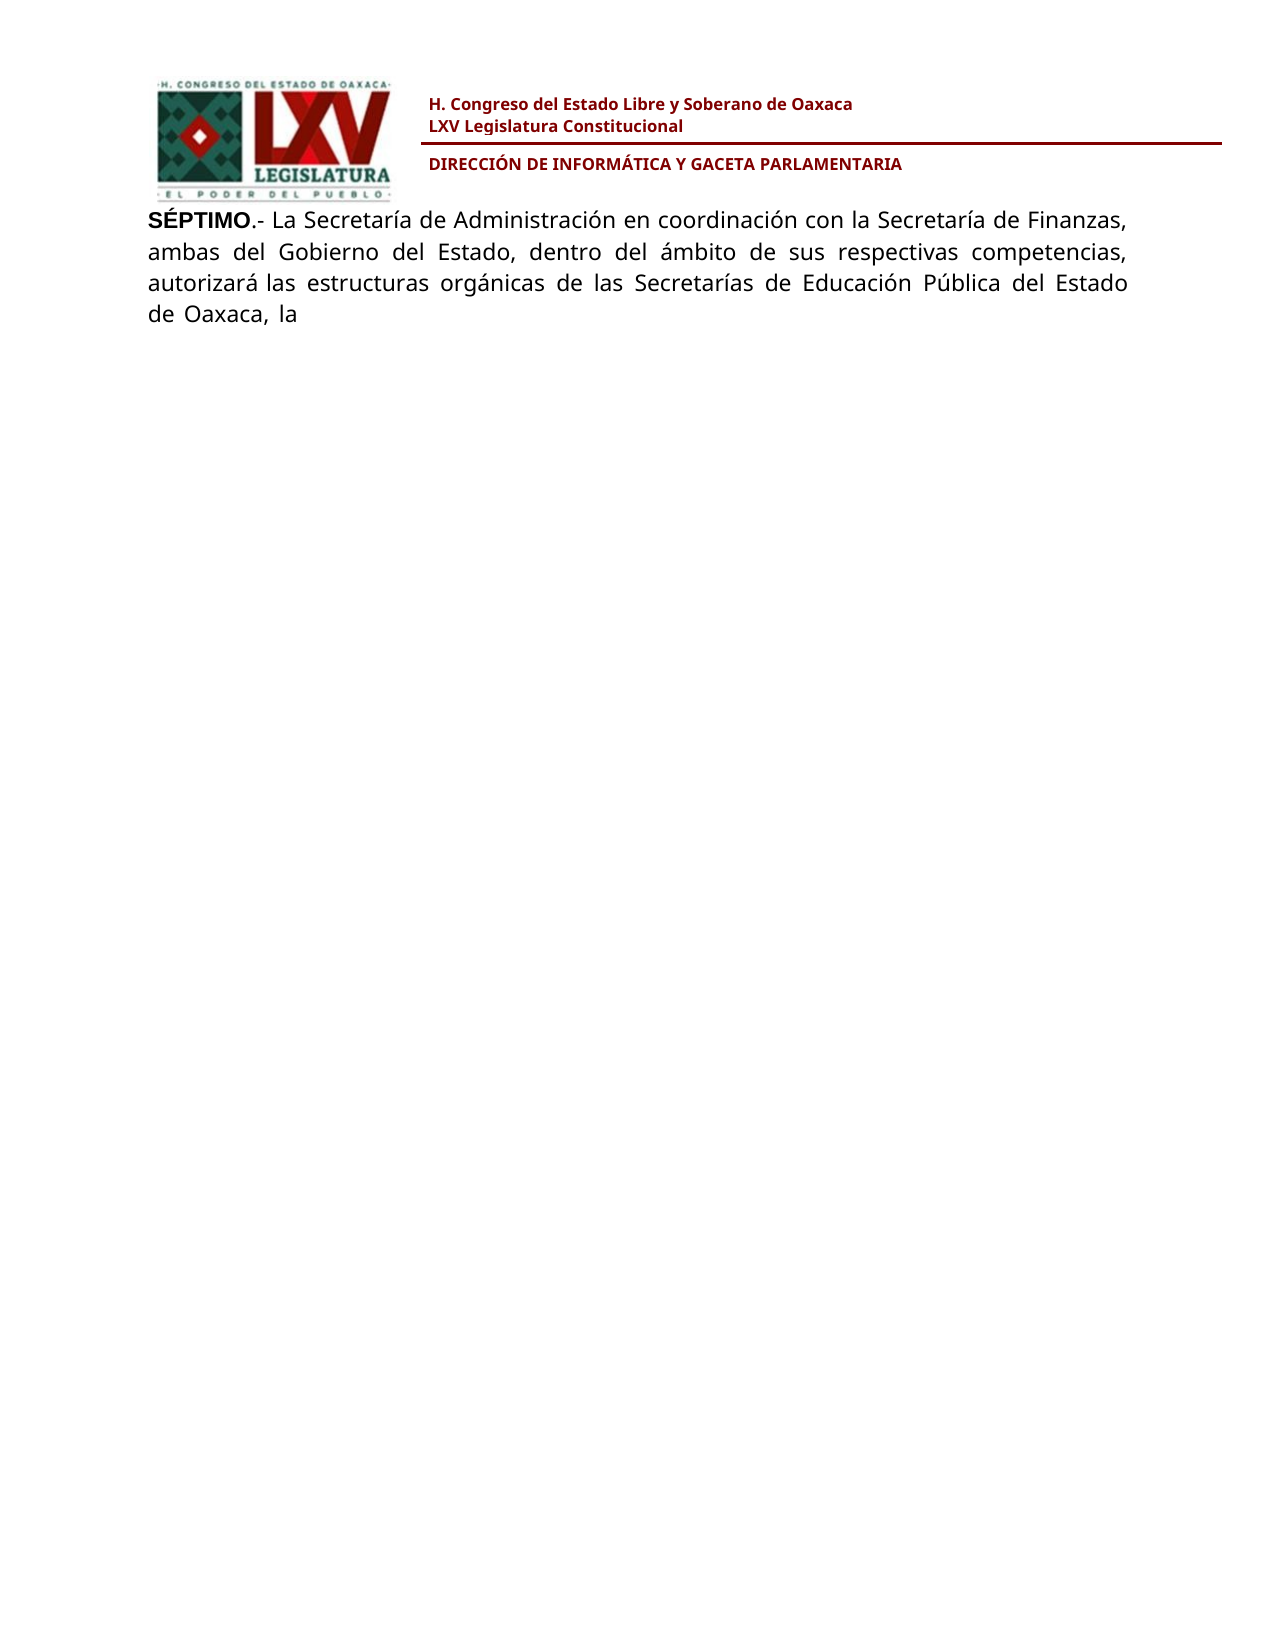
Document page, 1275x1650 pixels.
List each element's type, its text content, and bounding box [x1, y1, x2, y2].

picture [149, 76, 398, 204]
text SÉPTIMO.- La Secretaría de Administración en coordinación con la Secretaría de Finanzas, ambas del Gobierno del Estado, dentro del ámbito de sus respectivas competencias, autorizará las estructuras orgánicas de las Secretarías de Educación Pública del Estado de Oaxaca, la [148, 204, 1128, 329]
